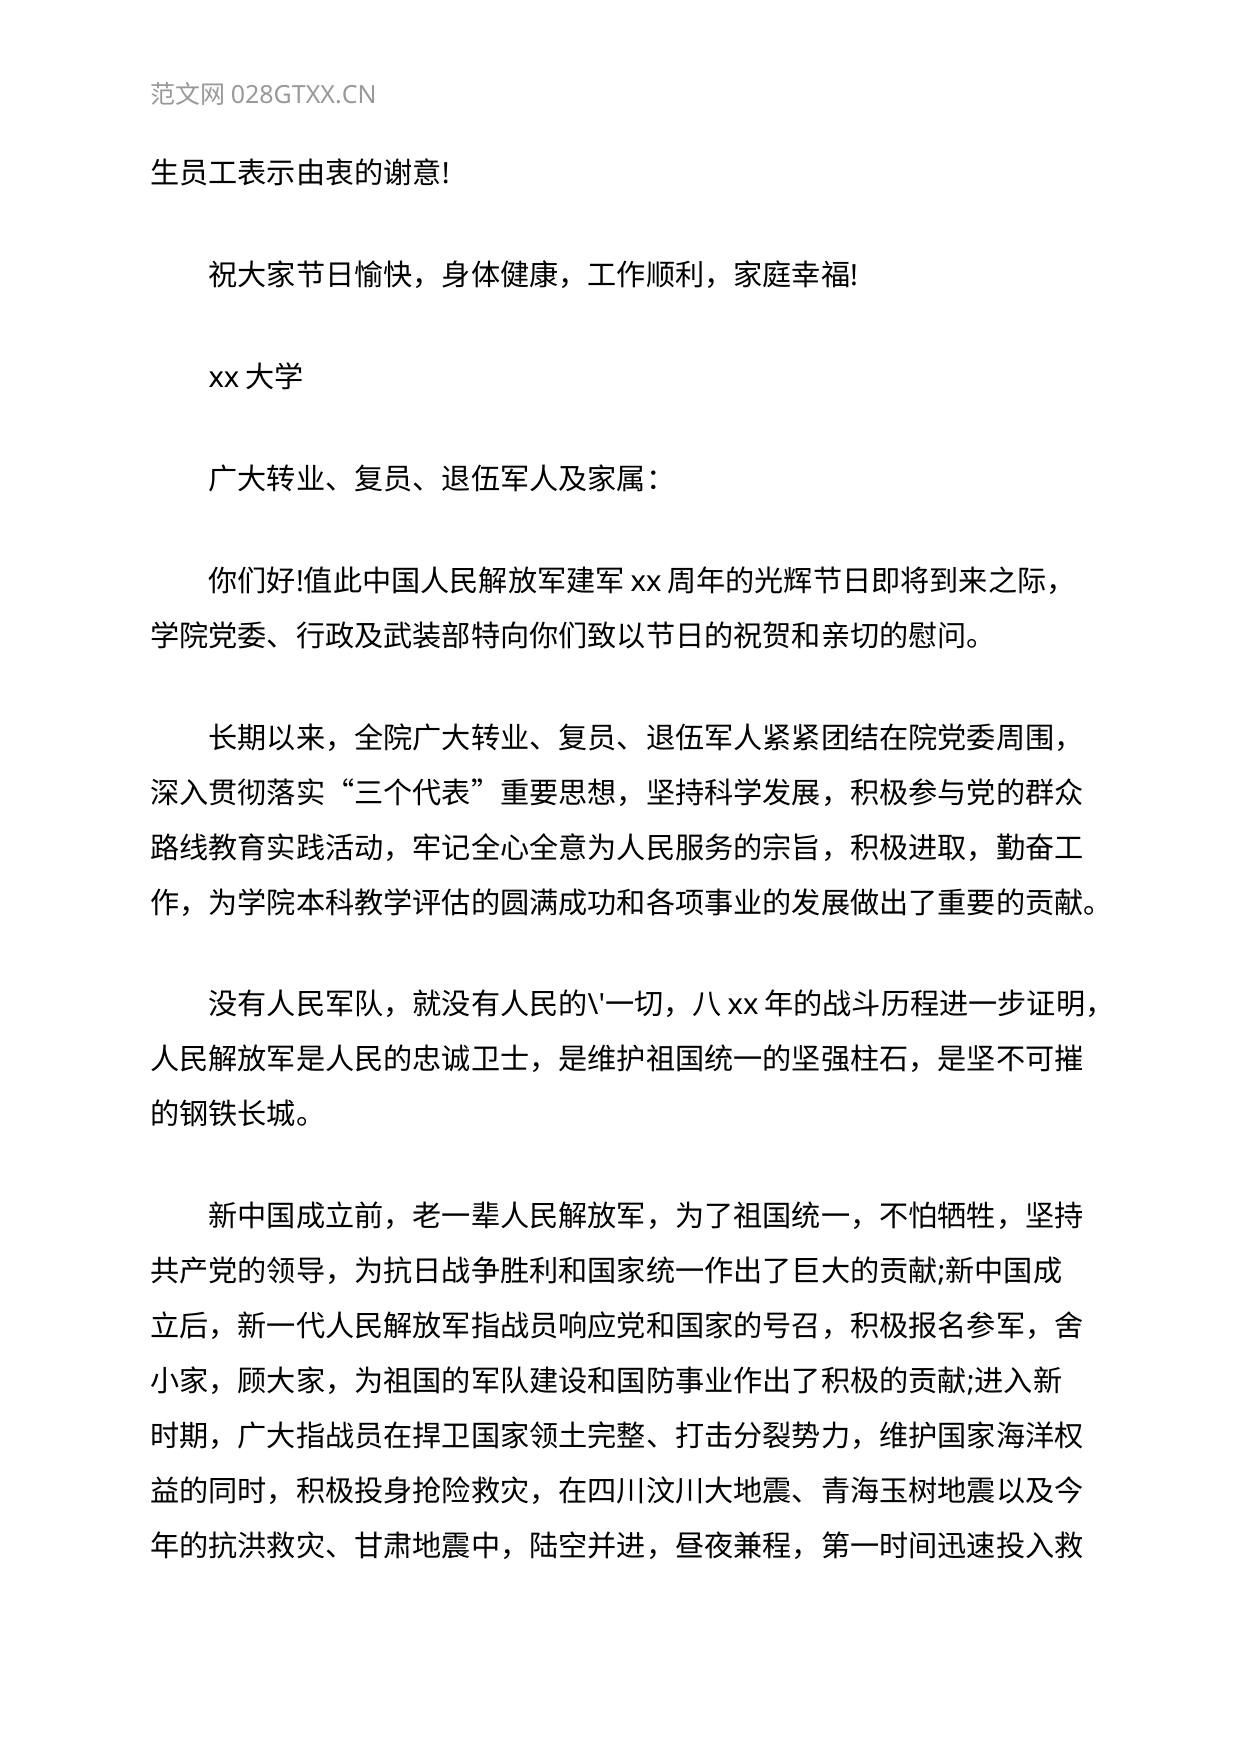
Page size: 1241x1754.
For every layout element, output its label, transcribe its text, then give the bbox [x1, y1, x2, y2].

text xx大学 [150, 354, 1090, 396]
text 广大转业、复员、退伍军人及家属： [150, 456, 1090, 498]
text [150, 150, 1090, 192]
text 没有人民军队，就没有人民的\'一切，八xx年的战斗历程进一步证明，人民解放军是人民的忠诚卫士，是维护祖国统一的坚强柱石，是坚不可摧的钢铁长城。 [150, 981, 1090, 1133]
text 祝大家节日愉快，身体健康，工作顺利，家庭幸福! [150, 252, 1090, 294]
text 你们好!值此中国人民解放军建军xx周年的光辉节日即将到来之际，学院党委、行政及武装部特向你们致以节日的祝贺和亲切的慰问。 [150, 558, 1090, 655]
text 长期以来，全院广大转业、复员、退伍军人紧紧团结在院党委周围，深入贯彻落实“三个代表”重要思想，坚持科学发展，积极参与党的群众路线教育实践活动，牢记全心全意为人民服务的宗旨，积极进取，勤奋工作，为学院本科教学评估的圆满成功和各项事业的发展做出了重要的贡献。 [150, 714, 1090, 921]
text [150, 1193, 1090, 1564]
